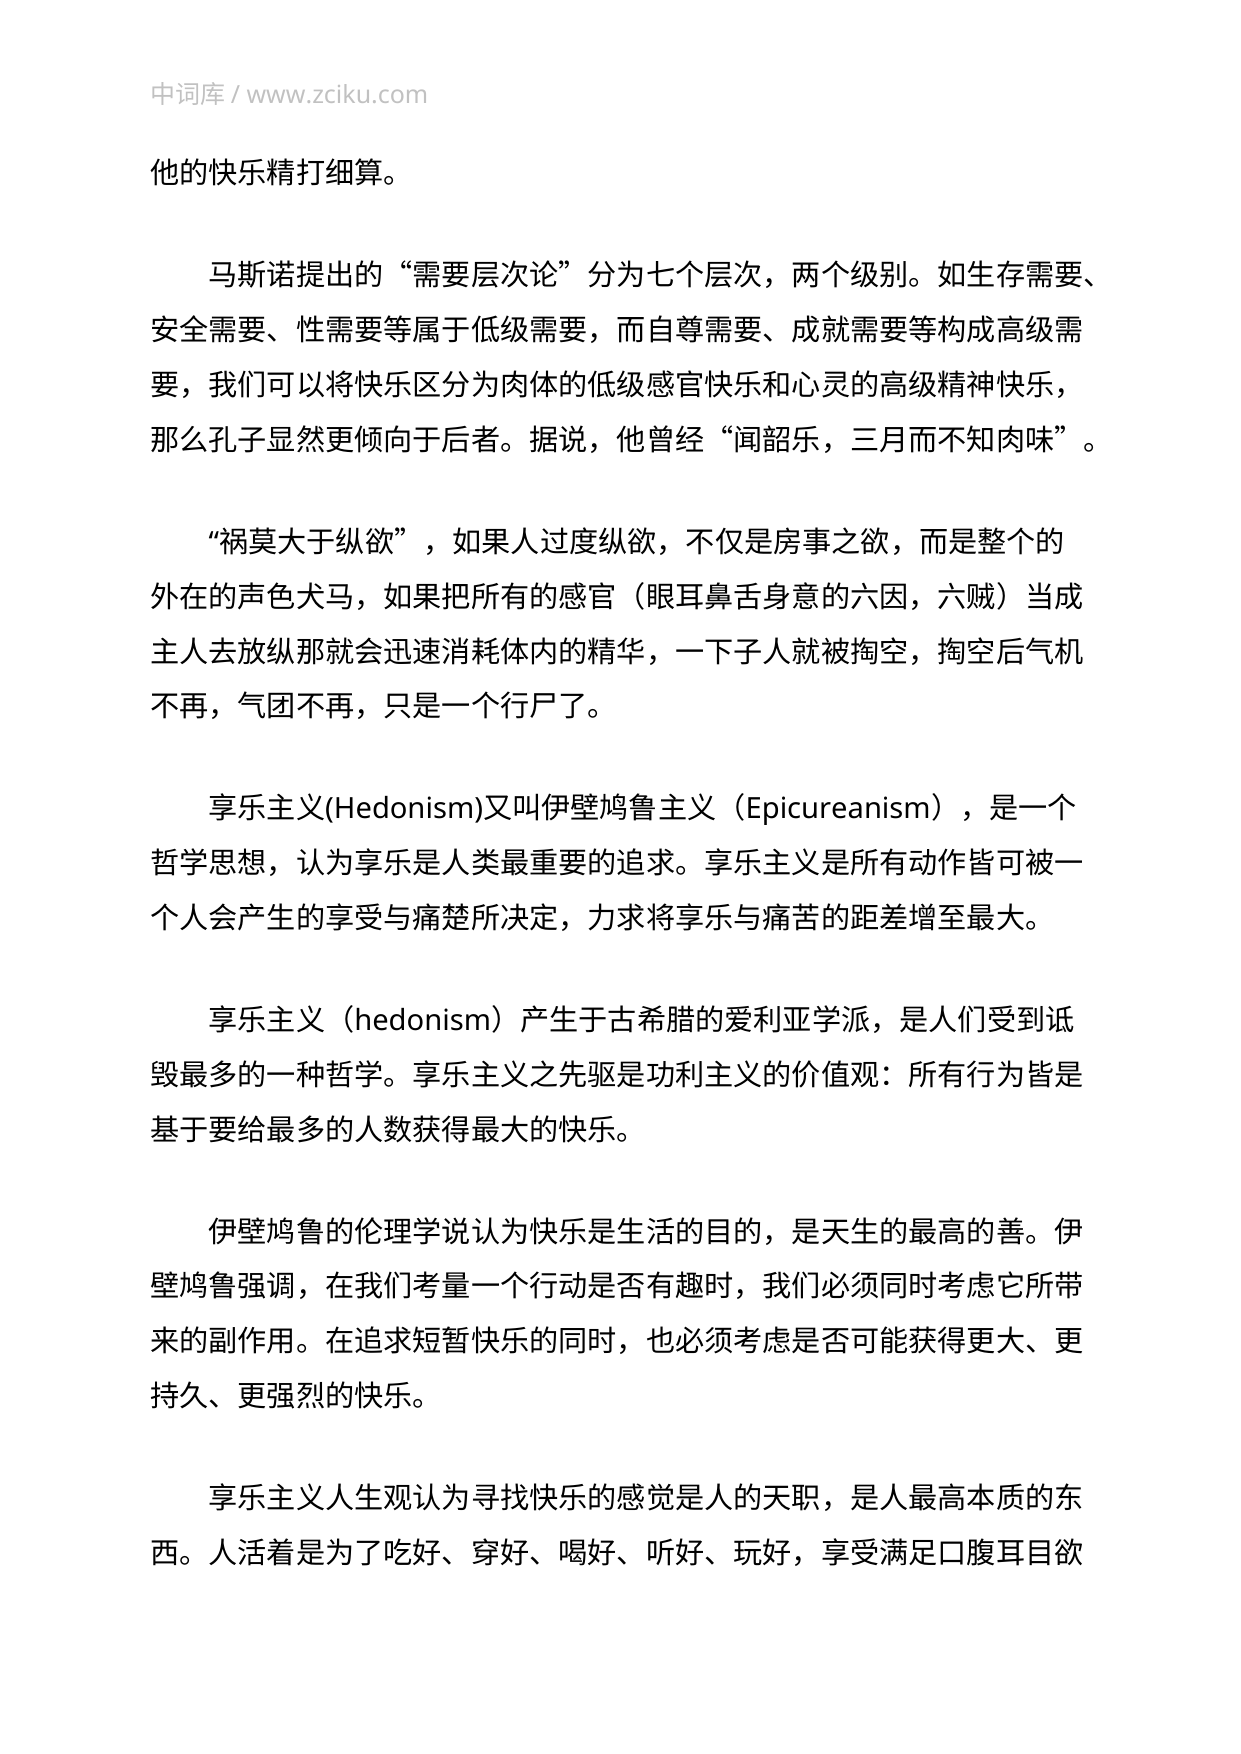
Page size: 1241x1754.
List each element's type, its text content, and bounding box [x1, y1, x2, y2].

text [150, 1474, 1090, 1572]
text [150, 150, 1090, 192]
text “祸莫大于纵欲”，如果人过度纵欲，不仅是房事之欲，而是整个的外在的声色犬马，如果把所有的感官（眼耳鼻舌身意的六因，六贼）当成主人去放纵那就会迅速消耗体内的精华，一下子人就被掏空，掏空后气机不再，气团不再，只是一个行尸了。 [150, 518, 1090, 725]
text 伊壁鸠鲁的伦理学说认为快乐是生活的目的，是天生的最高的善。伊壁鸠鲁强调，在我们考量一个行动是否有趣时，我们必须同时考虑它所带来的副作用。在追求短暂快乐的同时，也必须考虑是否可能获得更大、更持久、更强烈的快乐。 [150, 1208, 1090, 1415]
text 享乐主义(Hedonism)又叫伊壁鸠鲁主义（Epicureanism），是一个哲学思想，认为享乐是人类最重要的追求。享乐主义是所有动作皆可被一个人会产生的享受与痛楚所决定，力求将享乐与痛苦的距差增至最大。 [150, 785, 1090, 937]
text 享乐主义（hedonism）产生于古希腊的爱利亚学派，是人们受到诋毁最多的一种哲学。享乐主义之先驱是功利主义的价值观：所有行为皆是基于要给最多的人数获得最大的快乐。 [150, 996, 1090, 1149]
text 马斯诺提出的“需要层次论”分为七个层次，两个级别。如生存需要、安全需要、性需要等属于低级需要，而自尊需要、成就需要等构成高级需要，我们可以将快乐区分为肉体的低级感官快乐和心灵的高级精神快乐，那么孔子显然更倾向于后者。据说，他曾经“闻韶乐，三月而不知肉味”。 [150, 252, 1090, 459]
